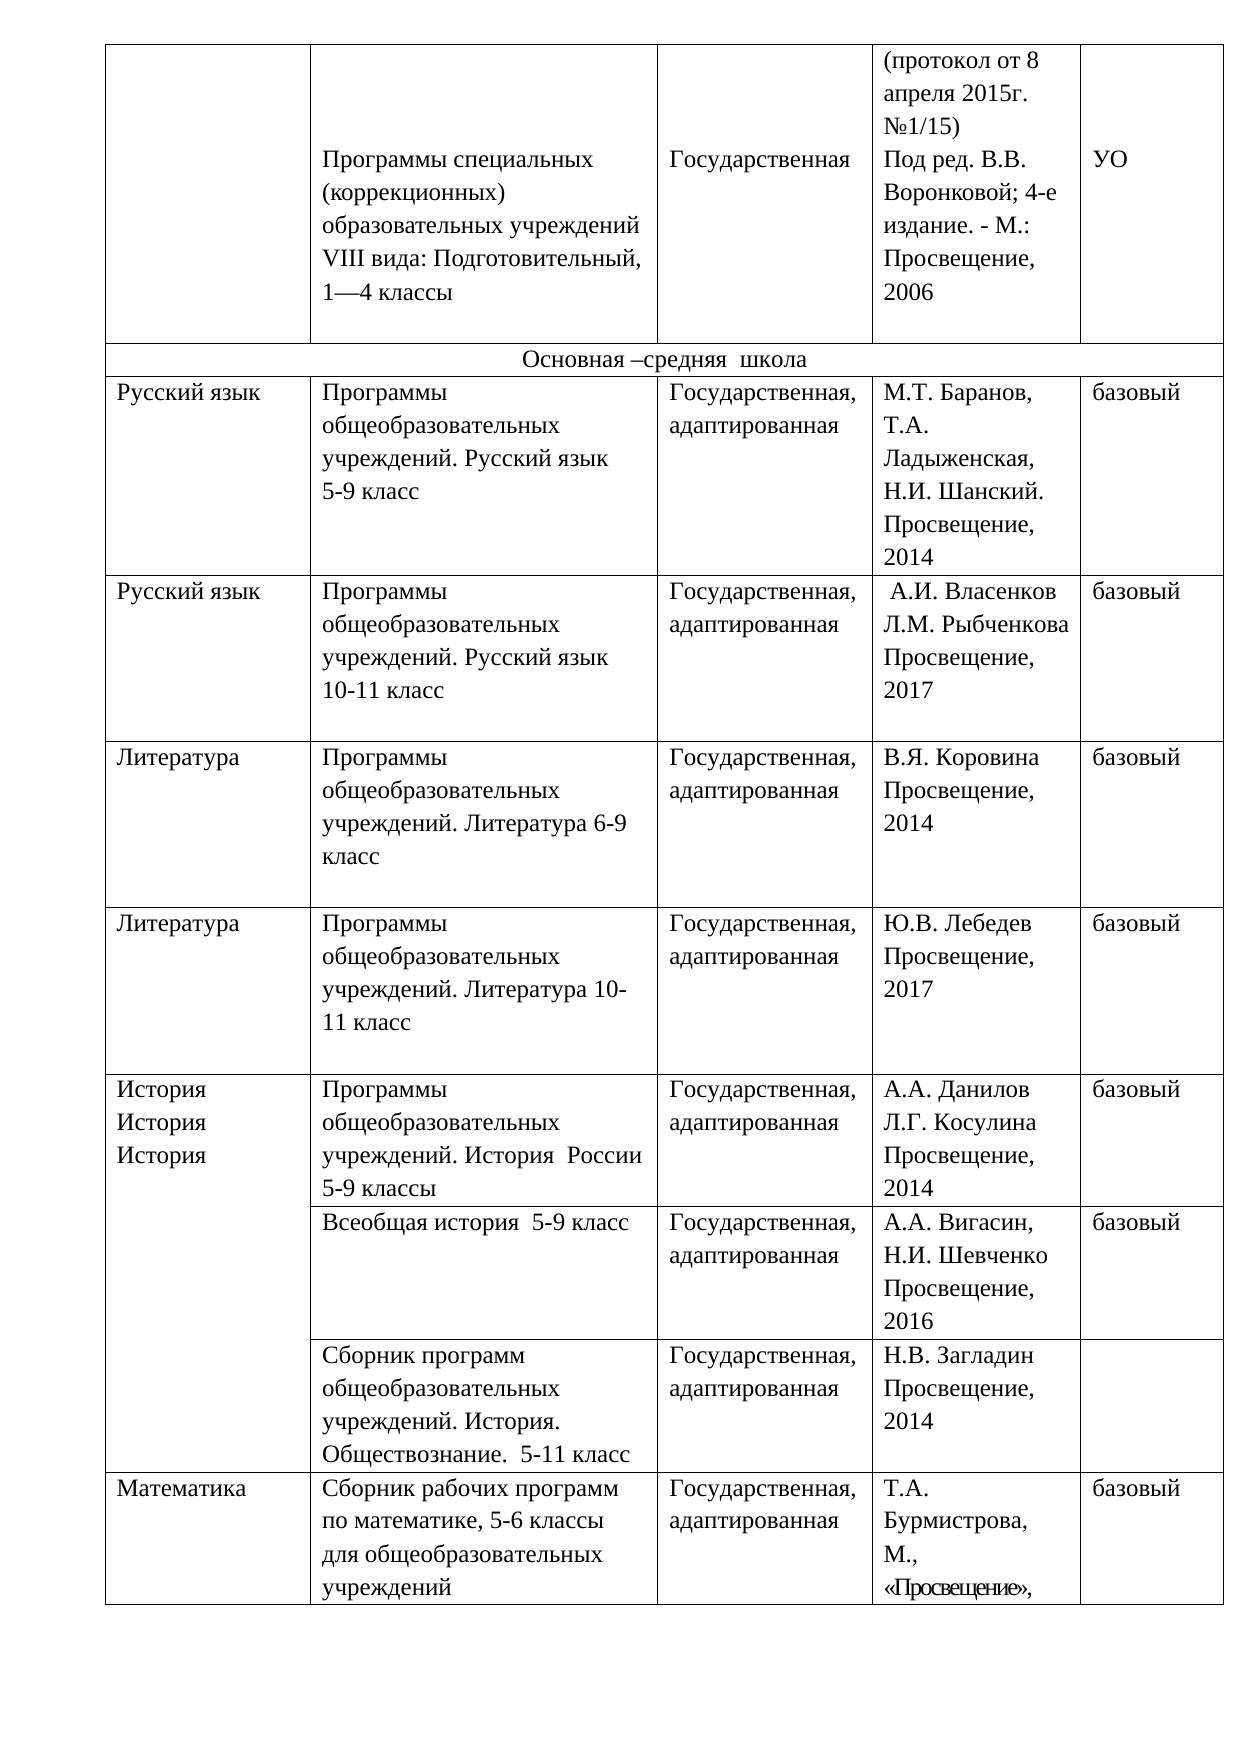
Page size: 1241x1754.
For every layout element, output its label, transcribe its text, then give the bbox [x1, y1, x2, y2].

table_cell Государственная, адаптированная [658, 576, 872, 741]
table_cell базовый [1081, 908, 1223, 1073]
table_cell Русский язык [106, 576, 310, 741]
table_cell Н.В. Загладин Просвещение, 2014 [873, 1340, 1080, 1472]
table_cell Программы общеобразовательных учреждений. Литература 6-9 класс [311, 742, 657, 907]
table_cell базовый [1081, 1075, 1223, 1206]
table_cell Государственная, адаптированная [658, 1340, 872, 1472]
table_cell Государственная, адаптированная [658, 1075, 872, 1206]
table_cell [658, 45, 872, 343]
table_cell Государственная, адаптированная [658, 908, 872, 1073]
table_cell базовый [1081, 1473, 1223, 1604]
table_cell А.И. Власенков Л.М. Рыбченкова Просвещение, 2017 [873, 576, 1080, 741]
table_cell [873, 1473, 1080, 1604]
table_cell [106, 45, 310, 343]
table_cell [873, 45, 1080, 343]
table_cell А.А. Вигасин, Н.И. Шевченко Просвещение, 2016 [873, 1207, 1080, 1339]
table_cell Государственная, адаптированная [658, 742, 872, 907]
table_cell М.Т. Баранов, Т.А. Ладыженская, Н.И. Шанский. Просвещение, 2014 [873, 377, 1080, 575]
table_cell [1081, 1340, 1223, 1472]
table_cell Ю.В. Лебедев Просвещение, 2017 [873, 908, 1080, 1073]
table_cell Государственная, адаптированная [658, 1207, 872, 1339]
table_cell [311, 45, 657, 343]
table_cell Математика [106, 1473, 310, 1604]
table_cell Сборник программ общеобразовательных учреждений. История. Обществознание. 5-11 класс [311, 1340, 657, 1472]
table_cell Основная –средняя школа [106, 344, 1223, 376]
table_cell Программы общеобразовательных учреждений. Литература 10-11 класс [311, 908, 657, 1073]
table_cell Программы общеобразовательных учреждений. Русский язык 5-9 класс [311, 377, 657, 575]
table_cell базовый [1081, 576, 1223, 741]
table_cell Литература [106, 742, 310, 907]
table_cell А.А. Данилов Л.Г. Косулина Просвещение, 2014 [873, 1075, 1080, 1206]
table_cell Всеобщая история 5-9 класс [311, 1207, 657, 1339]
table_cell Программы общеобразовательных учреждений. Русский язык 10-11 класс [311, 576, 657, 741]
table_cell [1081, 45, 1223, 343]
table_cell В.Я. Коровина Просвещение, 2014 [873, 742, 1080, 907]
table_cell Русский язык [106, 377, 310, 575]
table_cell базовый [1081, 377, 1223, 575]
table_cell Государственная, адаптированная [658, 377, 872, 575]
table_cell базовый [1081, 742, 1223, 907]
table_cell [658, 1473, 872, 1604]
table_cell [311, 1473, 657, 1604]
table_cell базовый [1081, 1207, 1223, 1339]
table_cell Программы общеобразовательных учреждений. История России 5-9 классы [311, 1075, 657, 1206]
table_cell История История История [106, 1075, 310, 1472]
table_cell Литература [106, 908, 310, 1073]
